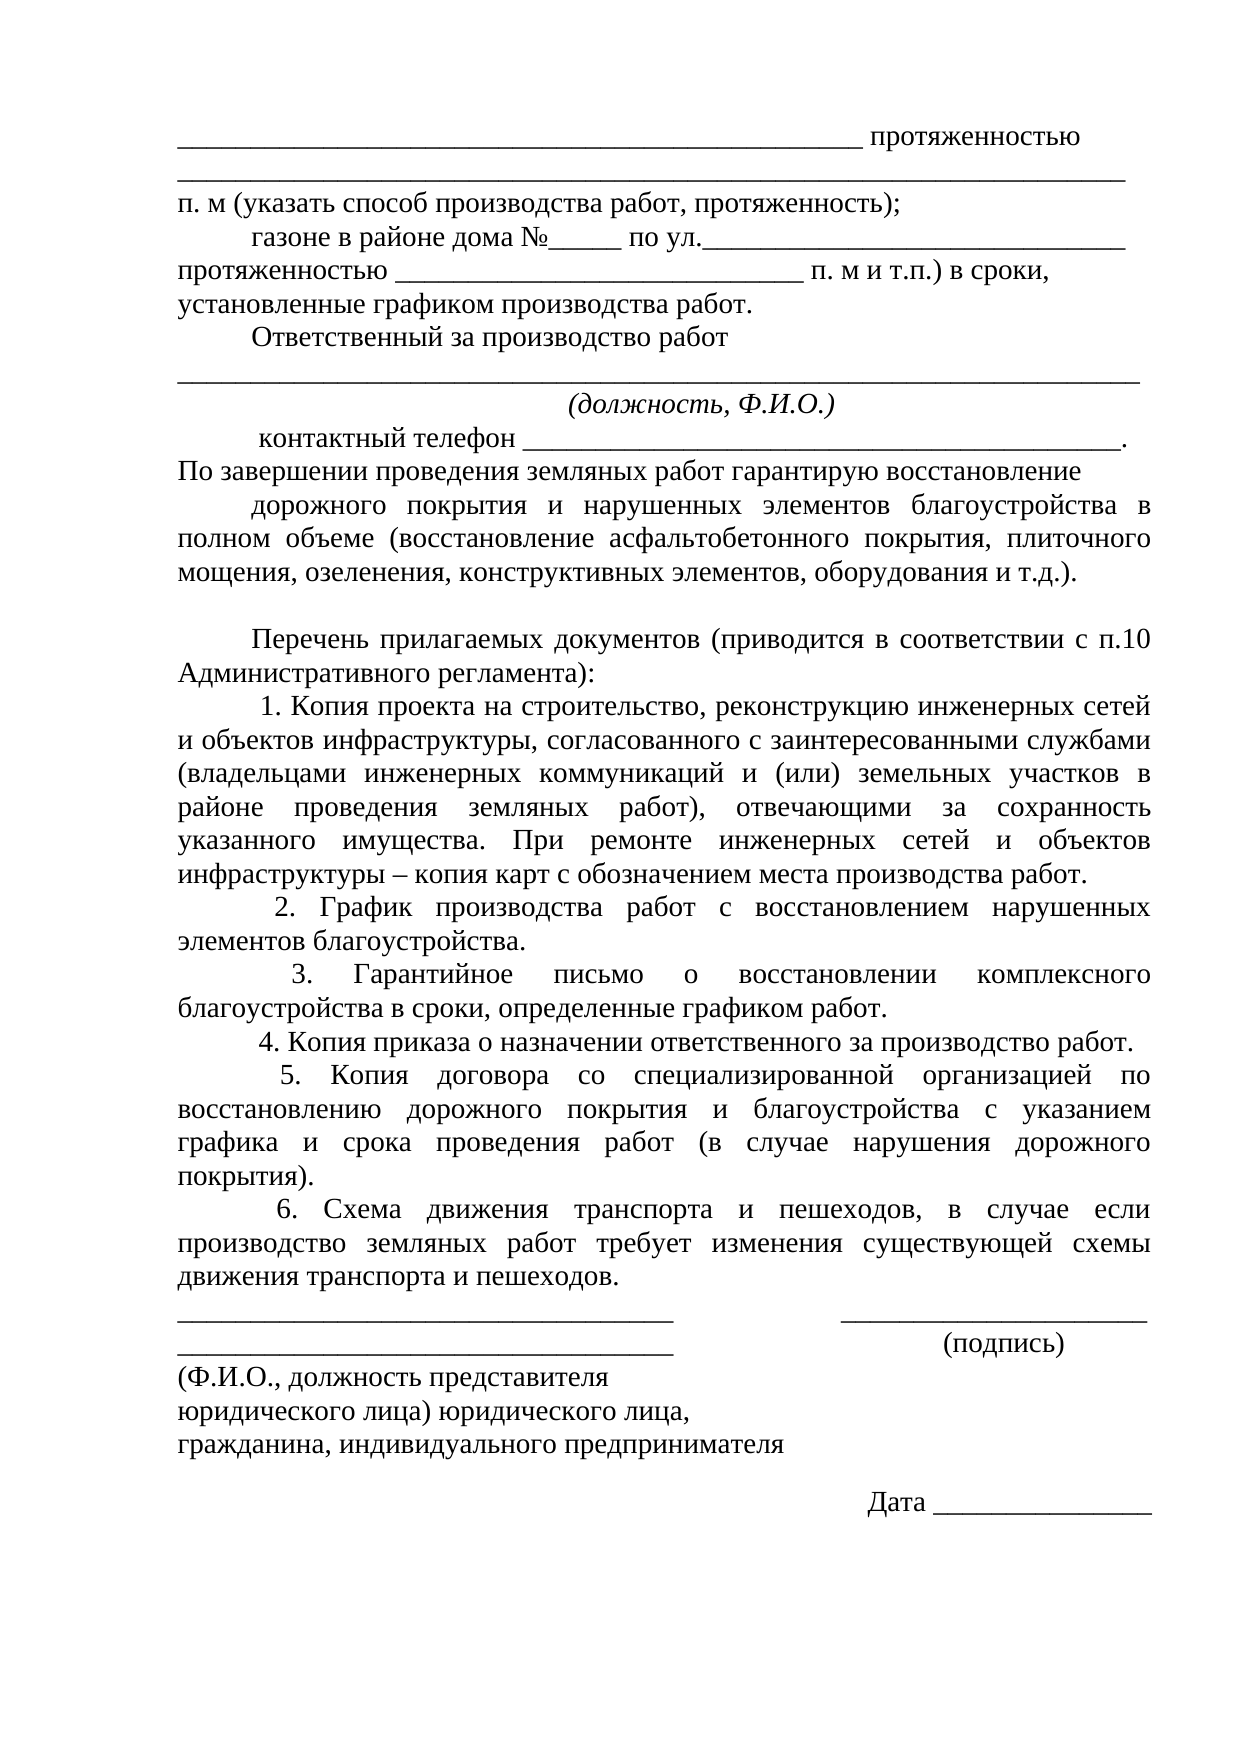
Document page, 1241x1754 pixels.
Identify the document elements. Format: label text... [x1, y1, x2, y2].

text __________________________________ (подпись) [177, 1326, 1152, 1359]
text дорожного покрытия и нарушенных элементов благоустройства в полном объеме (восстановление асфальтобетонного покрытия, плиточного мощения, озеленения, конструктивных элементов, оборудования и т.д.). [177, 487, 1152, 588]
text 3. Гарантийное письмо о восстановлении комплексного благоустройства в сроки, определенные графиком работ. [177, 957, 1152, 1024]
text (Ф.И.О., должность представителя [177, 1359, 1152, 1393]
text юридического лица) юридического лица, [177, 1393, 1152, 1426]
text 5. Копия договора со специализированной организацией по восстановлению дорожного покрытия и благоустройства с указанием графика и срока проведения работ (в случае нарушения дорожного покрытия). [177, 1057, 1152, 1191]
text Дата _______________ [177, 1484, 1152, 1517]
text 6. Схема движения транспорта и пешеходов, в случае если производство земляных работ требует изменения существующей схемы движения транспорта и пешеходов. [177, 1191, 1152, 1292]
text (должность, Ф.И.О.) [177, 386, 1152, 420]
text гражданина, индивидуального предпринимателя [177, 1426, 1152, 1460]
text Перечень прилагаемых документов (приводится в соответствии с п.10 Административного регламента): [177, 621, 1152, 688]
text __________________________________ _____________________ [177, 1292, 1152, 1326]
text контактный телефон _________________________________________. По завершении проведения земляных работ гарантирую восстановление [177, 420, 1152, 487]
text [177, 118, 1152, 219]
text газоне в районе дома №_____ по ул._____________________________ протяженностью ____________________________ п. м и т.п.) в сроки, установленные графиком производства работ. [177, 219, 1152, 319]
text 1. Копия проекта на строительство, реконструкцию инженерных сетей и объектов инфраструктуры, согласованного с заинтересованными службами (владельцами инженерных коммуникаций и (или) земельных участков в районе проведения земляных работ), отвечающими за сохранность указанного имущества. При ремонте инженерных сетей и объектов инфраструктуры – копия карт с обозначением места производства работ. [177, 688, 1152, 889]
text 2. График производства работ с восстановлением нарушенных элементов благоустройства. [177, 889, 1152, 957]
text Ответственный за производство работ __________________________________________________________________ [177, 319, 1152, 386]
text 4. Копия приказа о назначении ответственного за производство работ. [177, 1024, 1152, 1057]
